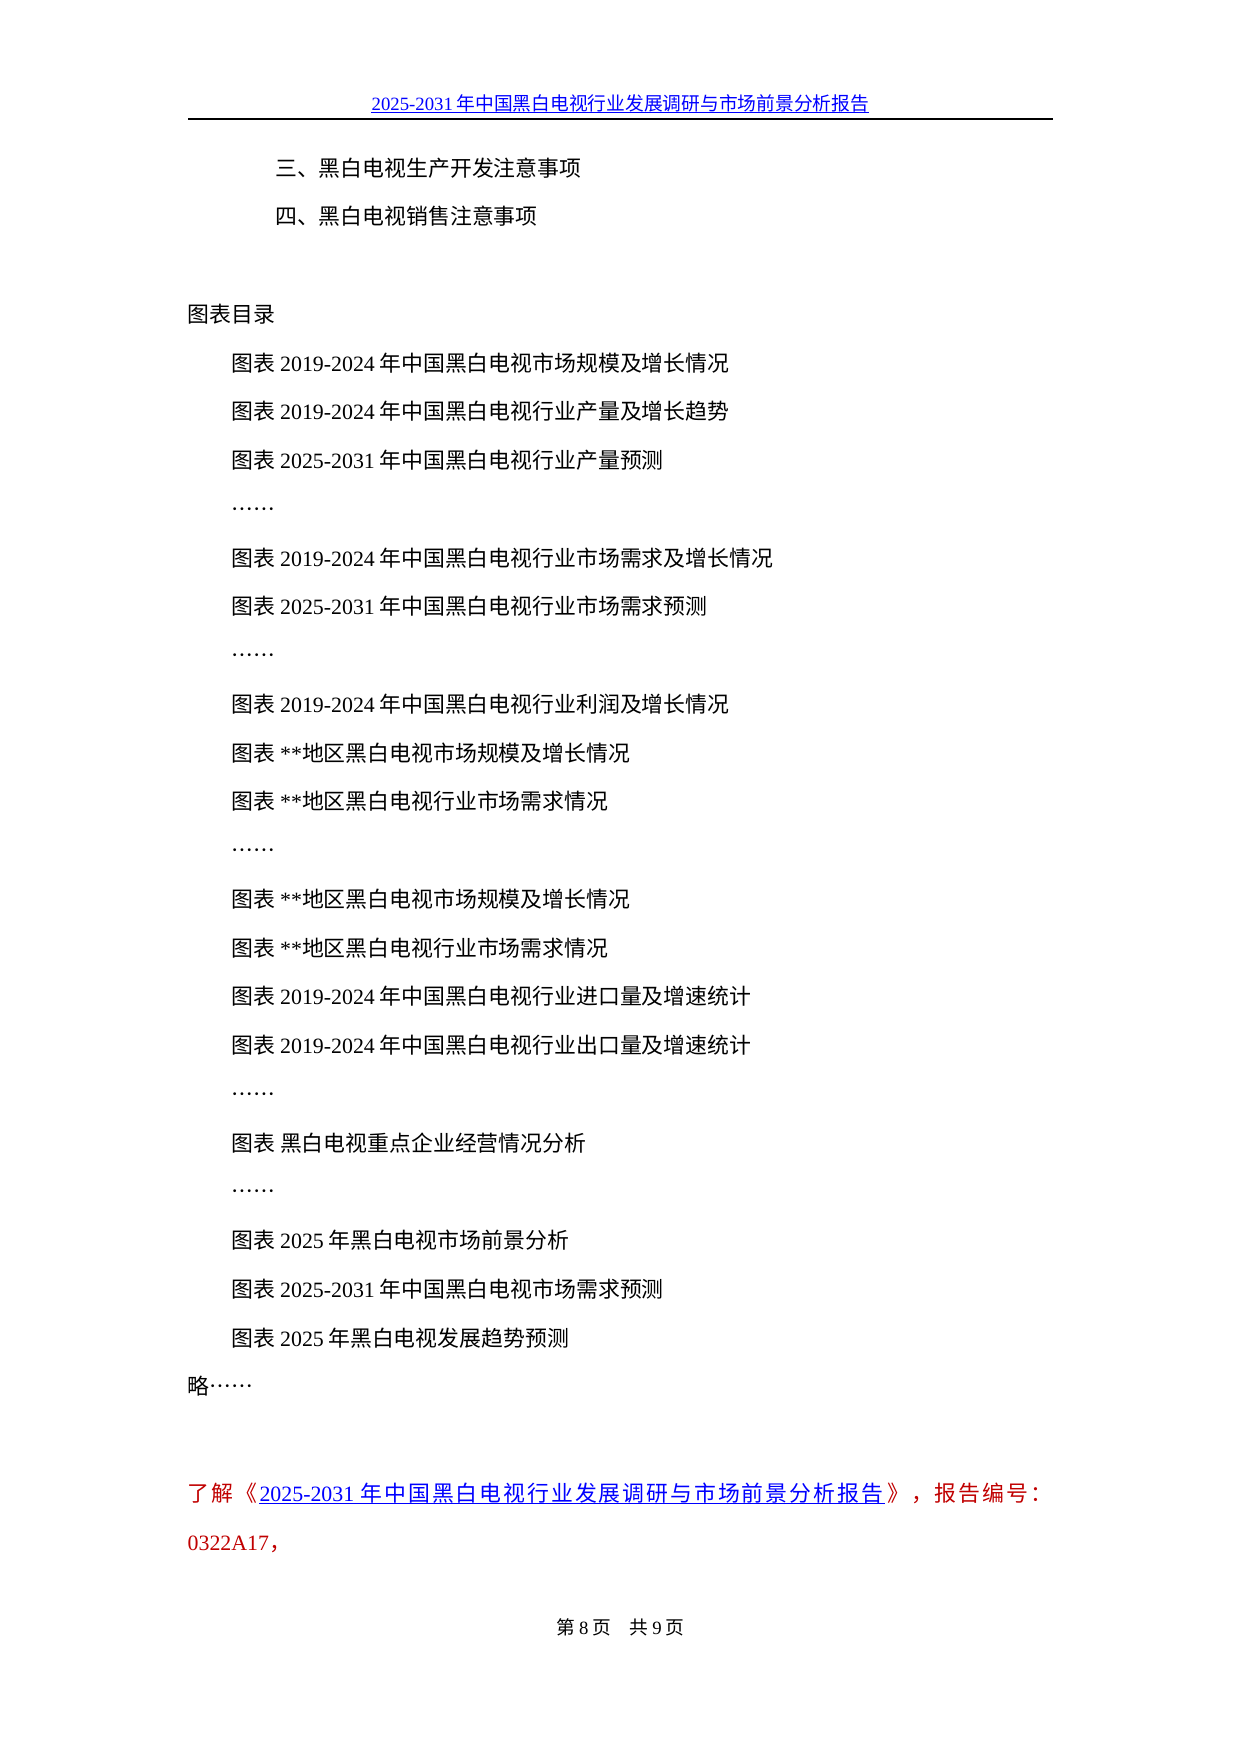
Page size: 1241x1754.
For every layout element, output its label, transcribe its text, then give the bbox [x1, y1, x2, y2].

text 了解《2025-2031年中国黑白电视行业发展调研与市场前景分析报告》，报告编号：0322A17， [187, 1475, 1053, 1557]
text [187, 150, 1053, 1401]
